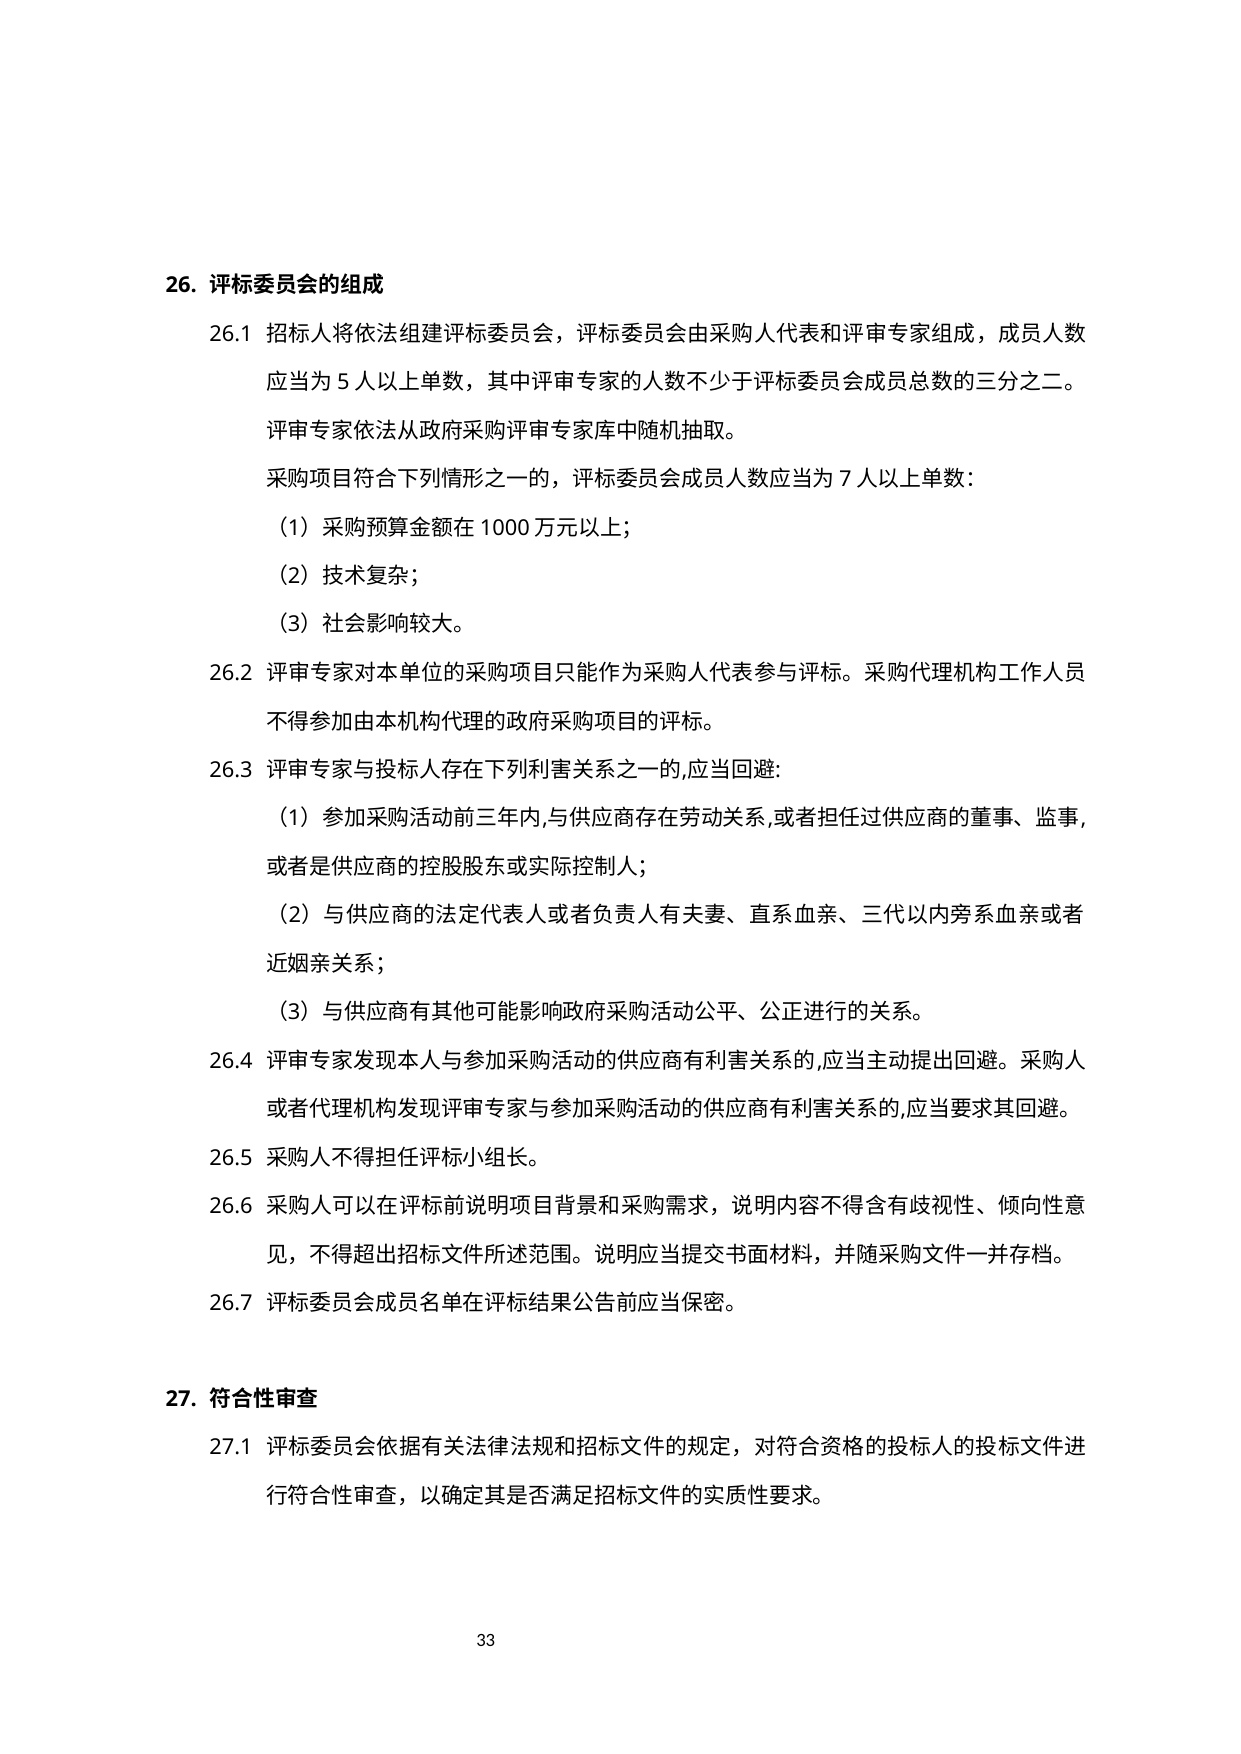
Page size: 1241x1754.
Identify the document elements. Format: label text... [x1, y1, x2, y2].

list 符合性审查 [165, 1381, 1087, 1413]
list 评标委员会的组成 [165, 267, 1087, 299]
list 评审专家发现本人与参加采购活动的供应商有利害关系的,应当主动提出回避。采购人或者代理机构发现评审专家与参加采购活动的供应商有利害关系的,应当要求其回避。 [209, 1042, 1087, 1124]
list 招标人将依法组建评标委员会，评标委员会由采购人代表和评审专家组成，成员人数应当为5人以上单数，其中评审专家的人数不少于评标委员会成员总数的三分之二。评审专家依法从政府采购评审专家库中随机抽取。 [209, 315, 1087, 445]
text （3）社会影响较大。 [266, 606, 1087, 639]
text （3）与供应商有其他可能影响政府采购活动公平、公正进行的关系。 [266, 994, 1087, 1027]
list 评标委员会依据有关法律法规和招标文件的规定，对符合资格的投标人的投标文件进行符合性审查，以确定其是否满足招标文件的实质性要求。 [209, 1429, 1087, 1510]
text （2）与供应商的法定代表人或者负责人有夫妻、直系血亲、三代以内旁系血亲或者近姻亲关系； [266, 897, 1087, 978]
list 采购人可以在评标前说明项目背景和采购需求，说明内容不得含有歧视性、倾向性意见，不得超出招标文件所述范围。说明应当提交书面材料，并随采购文件一并存档。 [209, 1188, 1087, 1269]
text （1）采购预算金额在1000万元以上； [266, 509, 1087, 542]
text （2）技术复杂； [266, 558, 1087, 590]
list 采购人不得担任评标小组长。 [209, 1139, 1087, 1172]
list 评标委员会成员名单在评标结果公告前应当保密。 [209, 1285, 1087, 1317]
list 评审专家与投标人存在下列利害关系之一的,应当回避: [209, 752, 1087, 784]
text （1）参加采购活动前三年内,与供应商存在劳动关系,或者担任过供应商的董事、监事,或者是供应商的控股股东或实际控制人； [266, 800, 1087, 881]
list 评审专家对本单位的采购项目只能作为采购人代表参与评标。采购代理机构工作人员不得参加由本机构代理的政府采购项目的评标。 [209, 654, 1087, 736]
text 采购项目符合下列情形之一的，评标委员会成员人数应当为7人以上单数： [266, 461, 1087, 494]
